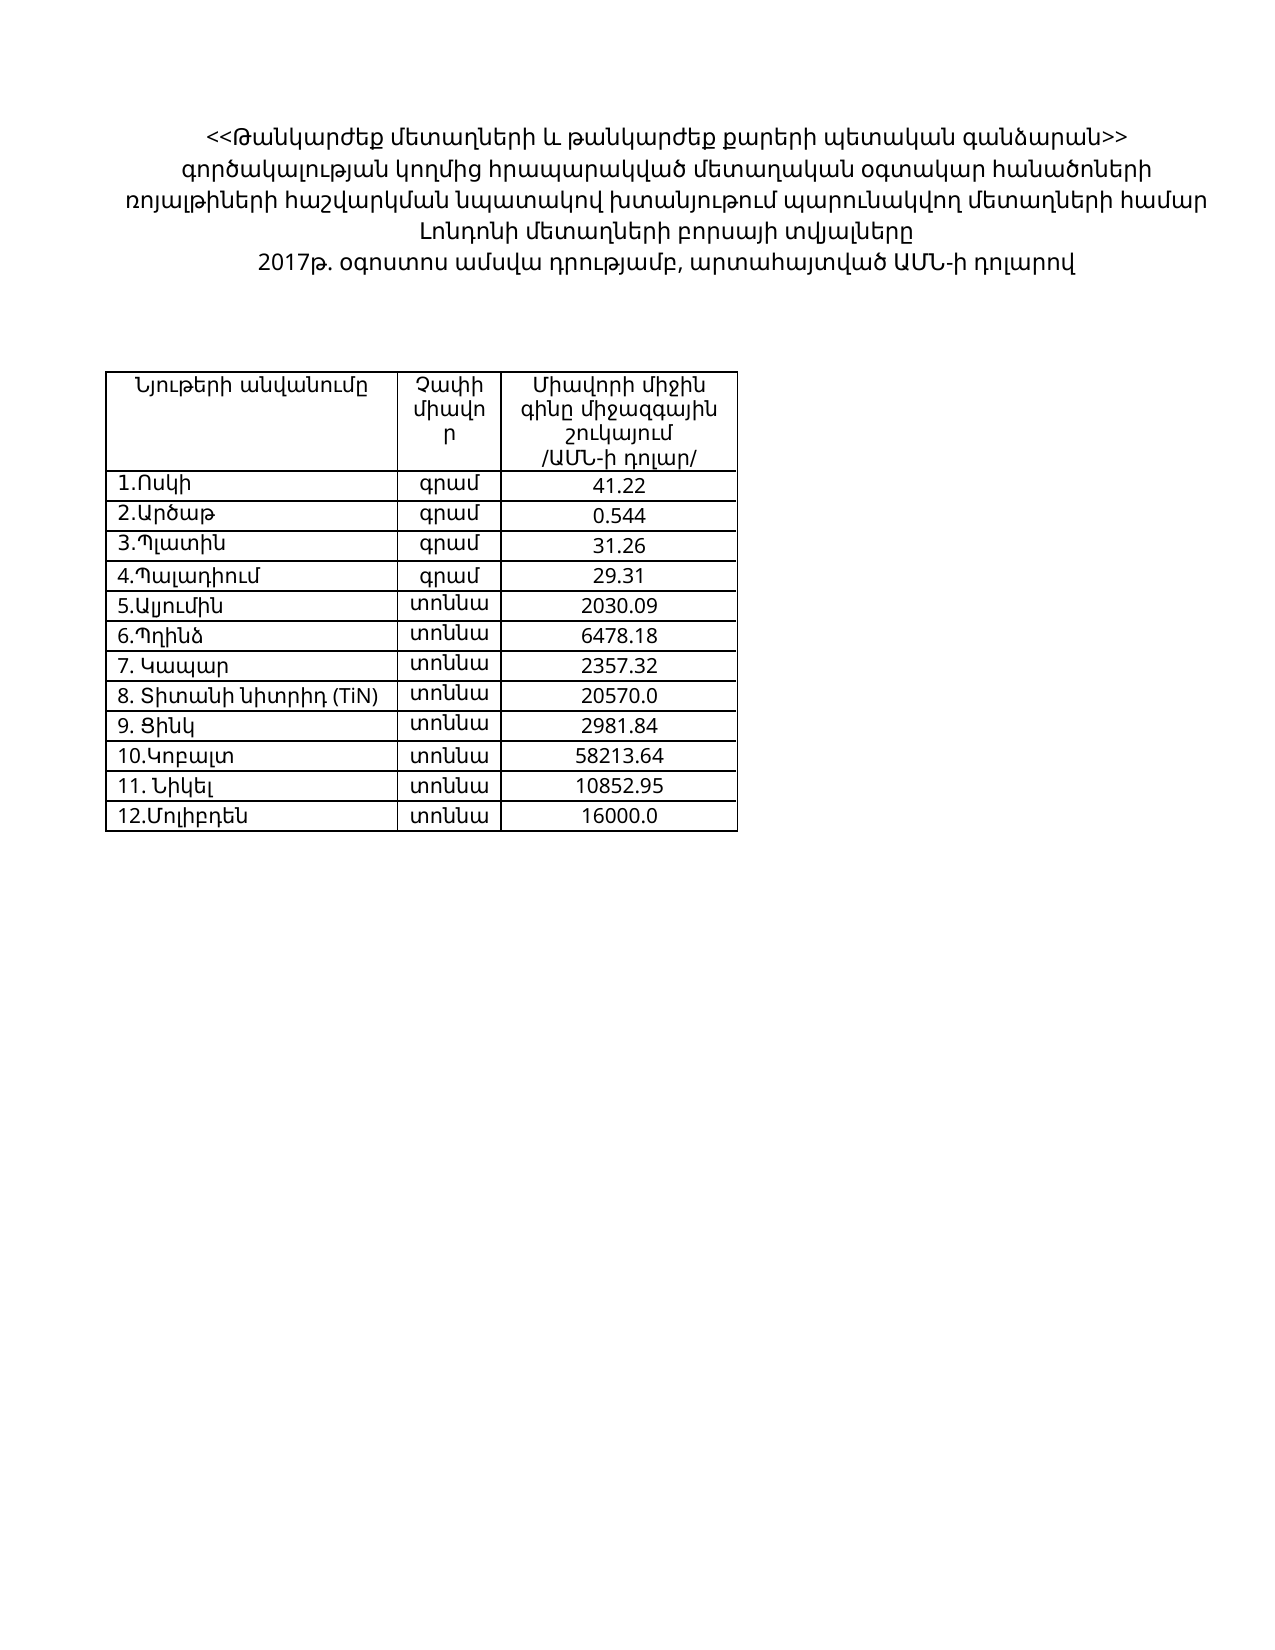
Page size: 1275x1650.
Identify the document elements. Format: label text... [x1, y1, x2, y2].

text 2017թ. օգոստոս ամսվա դրությամբ, արտահայտված ԱՄՆ-ի դոլարով [117, 246, 1216, 277]
table_cell 2357.32 [502, 650, 737, 680]
text <<Թանկարժեք մետաղների և թանկարժեք քարերի պետական գանձարան>> գործակալության կողմից հրապարակված մետաղական օգտակար հանածոների ռոյալթիների հաշվարկման նպատակով խտանյութում պարունակվող մետաղների համար Լոնդոնի մետաղների բորսայի տվյալները [117, 121, 1216, 246]
table_cell 8. Տիտանի նիտրիդ (TiN) [107, 682, 397, 710]
table_cell 29.31 [502, 560, 737, 590]
table_cell տոննա [398, 592, 500, 620]
table_cell 1.Ոսկի [107, 472, 397, 500]
table_cell 12.Մոլիբդեն [107, 802, 397, 830]
table_cell տոննա [398, 682, 500, 710]
table_cell 3.Պլատին [107, 532, 397, 560]
table_cell 5.Ալյումին [107, 592, 397, 620]
table_cell տոննա [398, 772, 500, 800]
table_cell գրամ [398, 562, 500, 590]
table_cell 2.Արծաթ [107, 502, 397, 530]
table_cell 11. Նիկել [107, 772, 397, 800]
table_cell տոննա [398, 802, 500, 830]
table_cell 20570.0 [502, 680, 737, 710]
table_cell 0.544 [502, 500, 737, 530]
table_cell 2030.09 [502, 590, 737, 620]
table_cell 6478.18 [502, 620, 737, 650]
table_cell 7. Կապար [107, 652, 397, 680]
table_cell 2981.84 [502, 710, 737, 740]
table_cell 16000.0 [502, 800, 737, 830]
table_cell 10.Կոբալտ [107, 742, 397, 770]
table_header Միավորի միջին գինը միջազգային շուկայում /ԱՄՆ-ի դոլար/ [502, 373, 737, 470]
table_cell տոննա [398, 742, 500, 770]
table_cell տոննա [398, 622, 500, 650]
table_cell տոննա [398, 652, 500, 680]
table_cell 4.Պալադիում [107, 562, 397, 590]
table_header Չափի միավոր [398, 373, 500, 470]
table_cell գրամ [398, 502, 500, 530]
table_cell գրամ [398, 532, 500, 560]
table_cell 9. Ցինկ [107, 712, 397, 740]
table_cell 58213.64 [502, 740, 737, 770]
table_cell տոննա [398, 712, 500, 740]
table_cell 31.26 [502, 530, 737, 560]
table_header Նյութերի անվանումը [107, 373, 397, 470]
table_cell 6.Պղինձ [107, 622, 397, 650]
table_cell գրամ [398, 472, 500, 500]
table_cell 41.22 [502, 470, 737, 500]
table_cell 10852.95 [502, 770, 737, 800]
